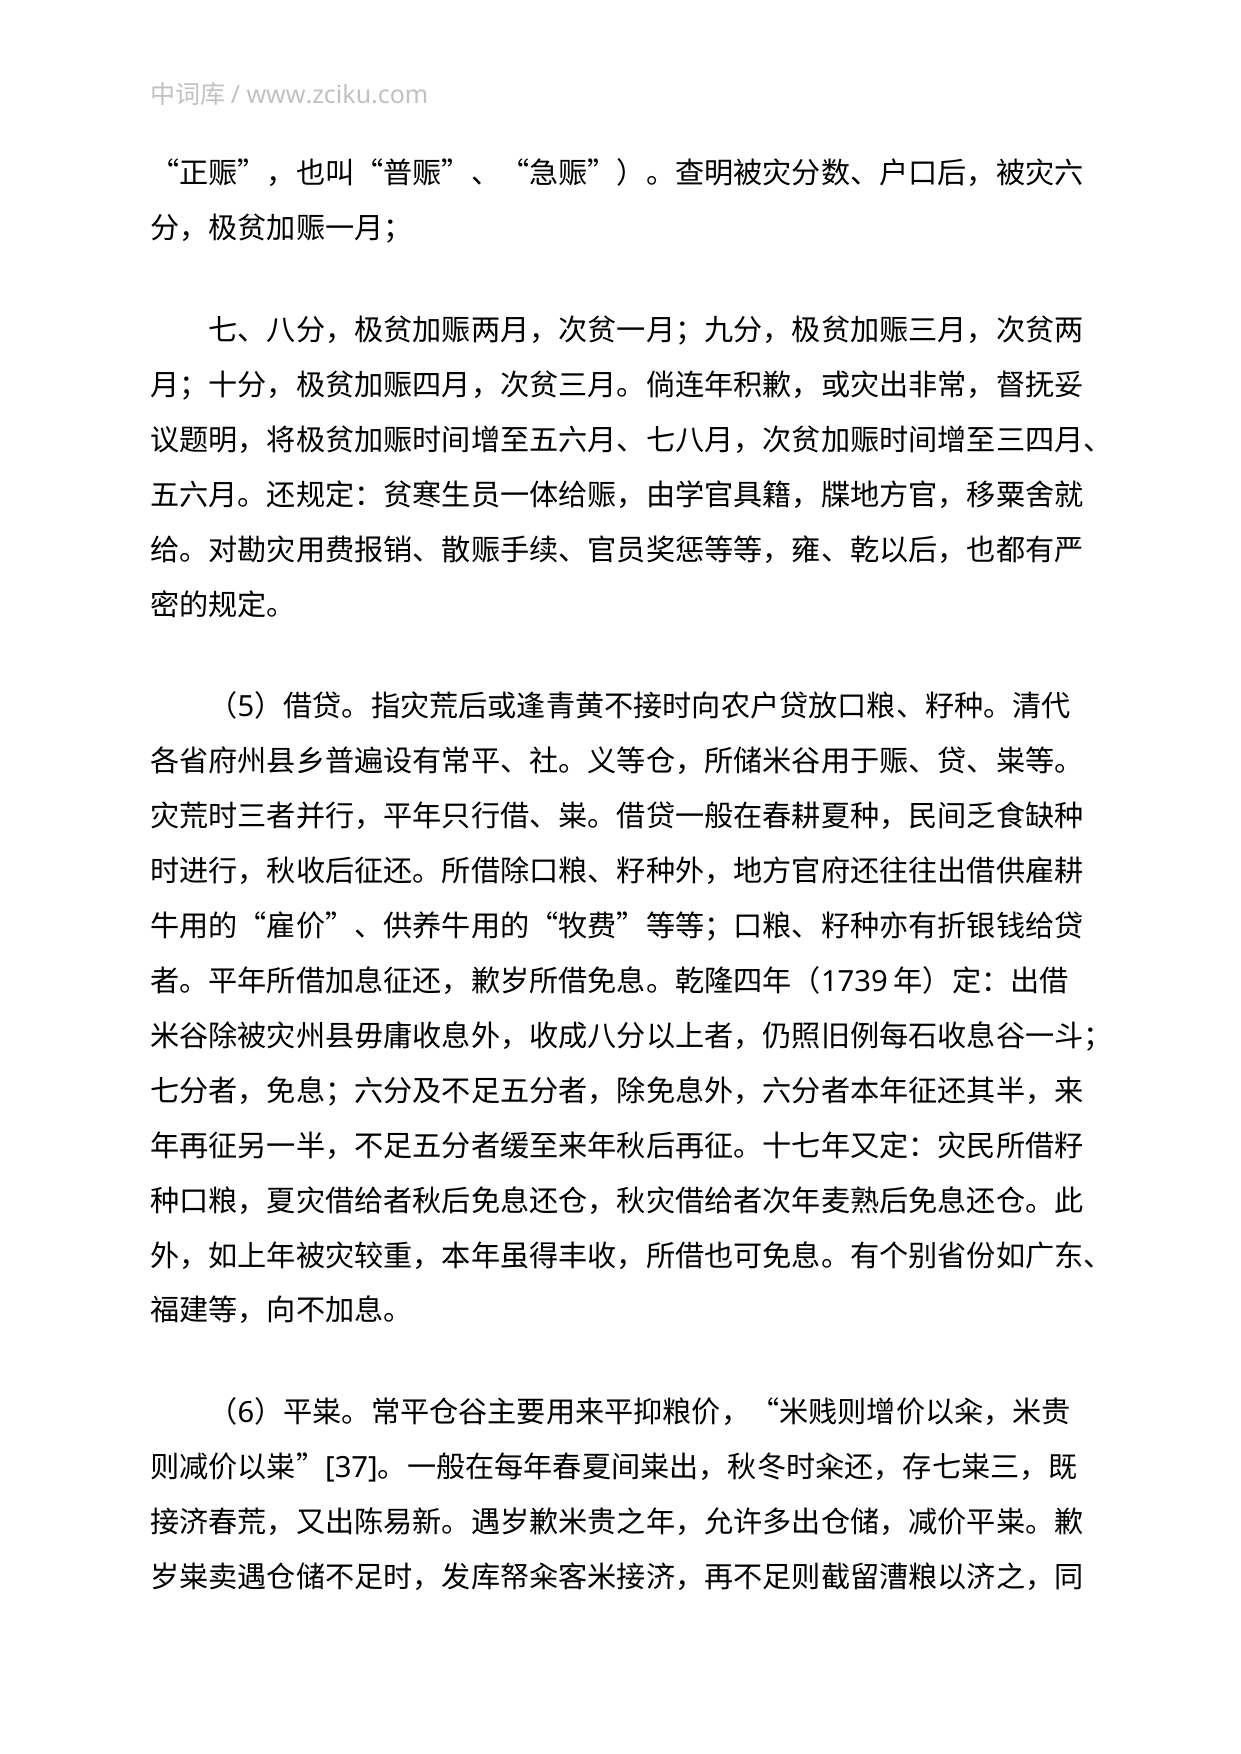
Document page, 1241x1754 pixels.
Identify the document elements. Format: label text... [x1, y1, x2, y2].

text （5）借贷。指灾荒后或逢青黄不接时向农户贷放口粮、籽种。清代各省府州县乡普遍设有常平、社。义等仓，所储米谷用于赈、贷、粜等。灾荒时三者并行，平年只行借、粜。借贷一般在春耕夏种，民间乏食缺种时进行，秋收后征还。所借除口粮、籽种外，地方官府还往往出借供雇耕牛用的“雇价”、供养牛用的“牧费”等等；口粮、籽种亦有折银钱给贷者。平年所借加息征还，歉岁所借免息。乾隆四年（1739年）定：出借米谷除被灾州县毋庸收息外，收成八分以上者，仍照旧例每石收息谷一斗；七分者，免息；六分及不足五分者，除免息外，六分者本年征还其半，来年再征另一半，不足五分者缓至来年秋后再征。十七年又定：灾民所借籽种口粮，夏灾借给者秋后免息还仓，秋灾借给者次年麦熟后免息还仓。此外，如上年被灾较重，本年虽得丰收，所借也可免息。有个别省份如广东、福建等，向不加息。 [150, 683, 1090, 1329]
text 七、八分，极贫加赈两月，次贫一月；九分，极贫加赈三月，次贫两月；十分，极贫加赈四月，次贫三月。倘连年积歉，或灾出非常，督抚妥议题明，将极贫加赈时间增至五六月、七八月，次贫加赈时间增至三四月、五六月。还规定：贫寒生员一体给赈，由学官具籍，牒地方官，移粟舍就给。对勘灾用费报销、散赈手续、官员奖惩等等，雍、乾以后，也都有严密的规定。 [150, 307, 1090, 623]
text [150, 1389, 1090, 1596]
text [150, 150, 1090, 247]
